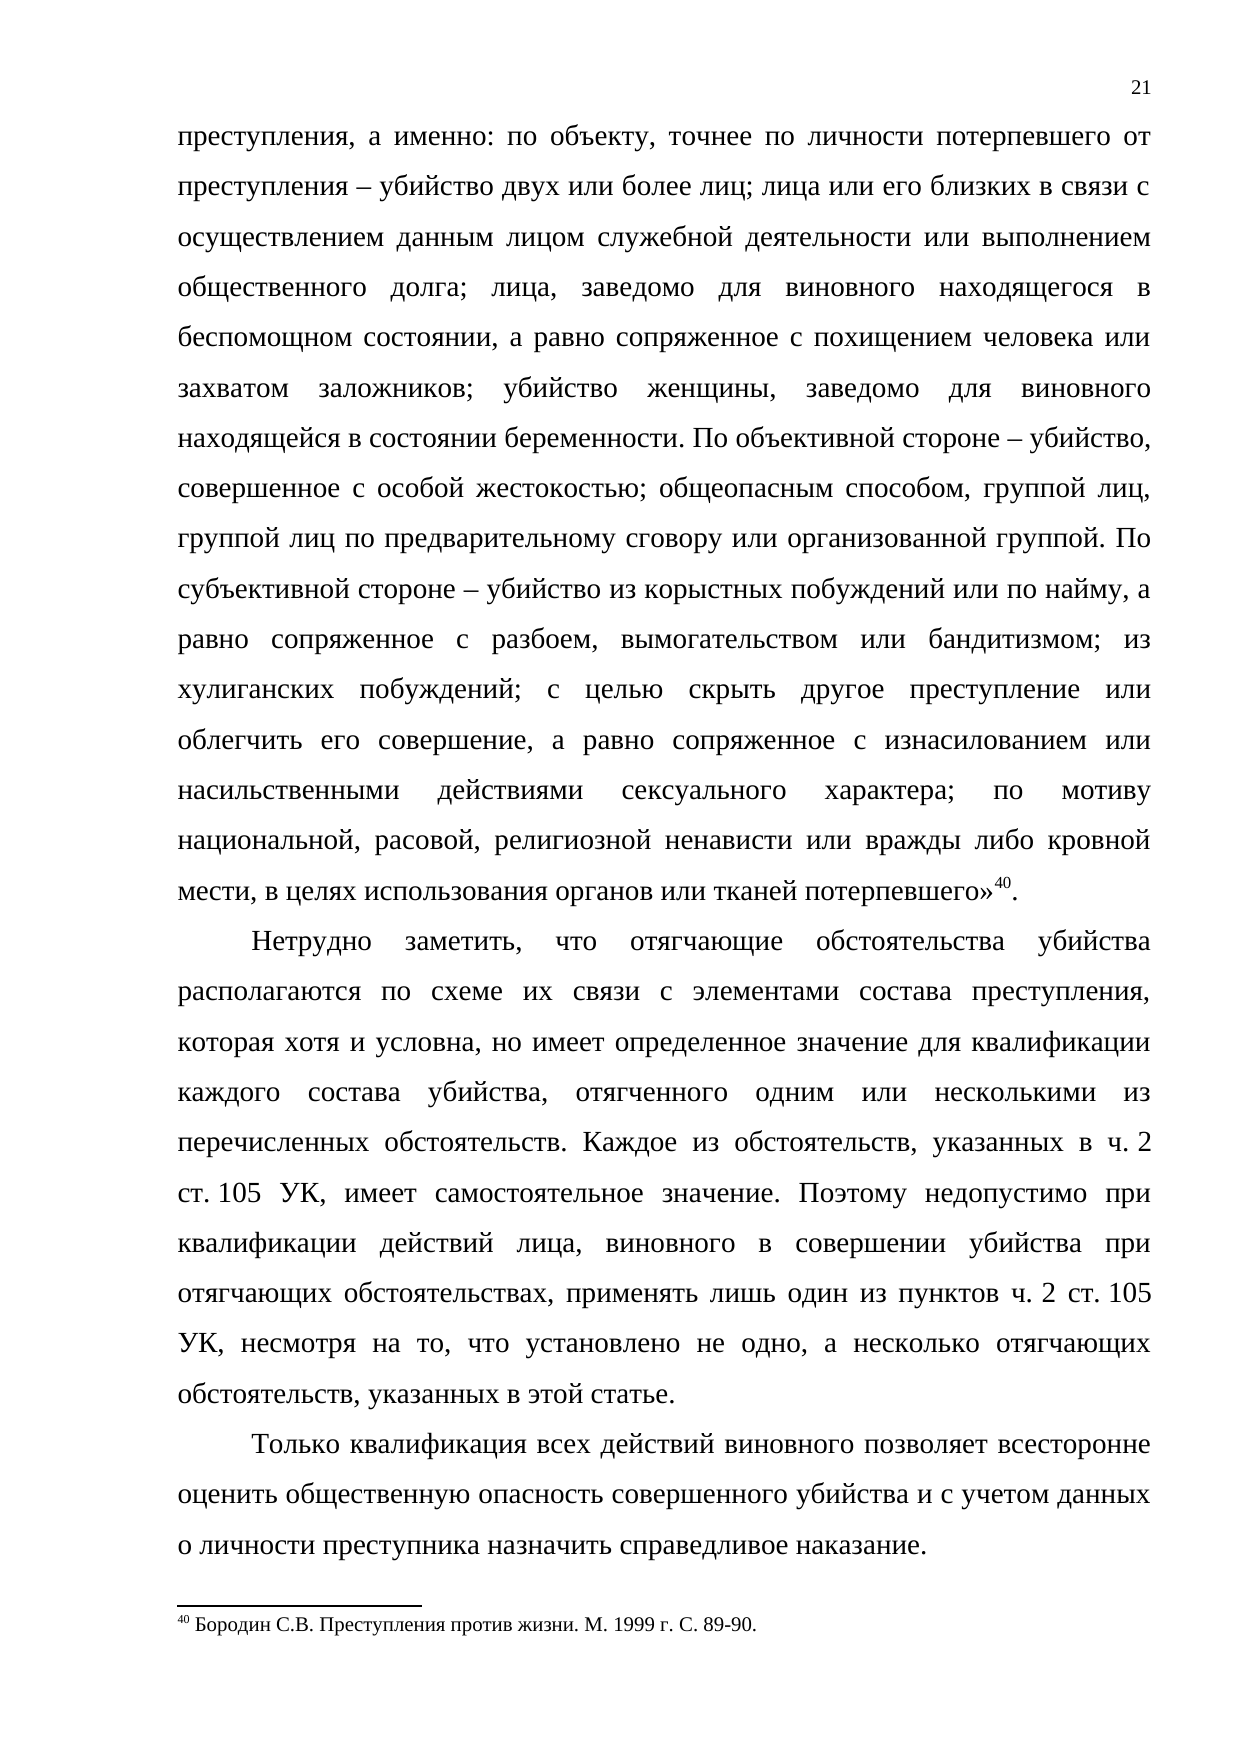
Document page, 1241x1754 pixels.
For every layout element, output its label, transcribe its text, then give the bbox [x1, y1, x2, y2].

text Только квалификация всех действий виновного позволяет всесторонне оценить общественную опасность совершенного убийства и с учетом данных о личности преступника назначить справедливое наказание. [177, 1426, 1152, 1560]
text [177, 118, 1152, 906]
text Нетрудно заметить, что отягчающие обстоятельства убийства располагаются по схеме их связи с элементами состава преступления, которая хотя и условна, но имеет определенное значение для квалификации каждого состава убийства, отягченного одним или несколькими из перечисленных обстоятельств. Каждое из обстоятельств, указанных в ч. 2 ст. 105 УК, имеет самостоятельное значение. Поэтому недопустимо при квалификации действий лица, виновного в совершении убийства при отягчающих обстоятельствах, применять лишь один из пунктов ч. 2 ст. 105 УК, несмотря на то, что установлено не одно, а несколько отягчающих обстоятельств, указанных в этой статье. [177, 923, 1152, 1409]
